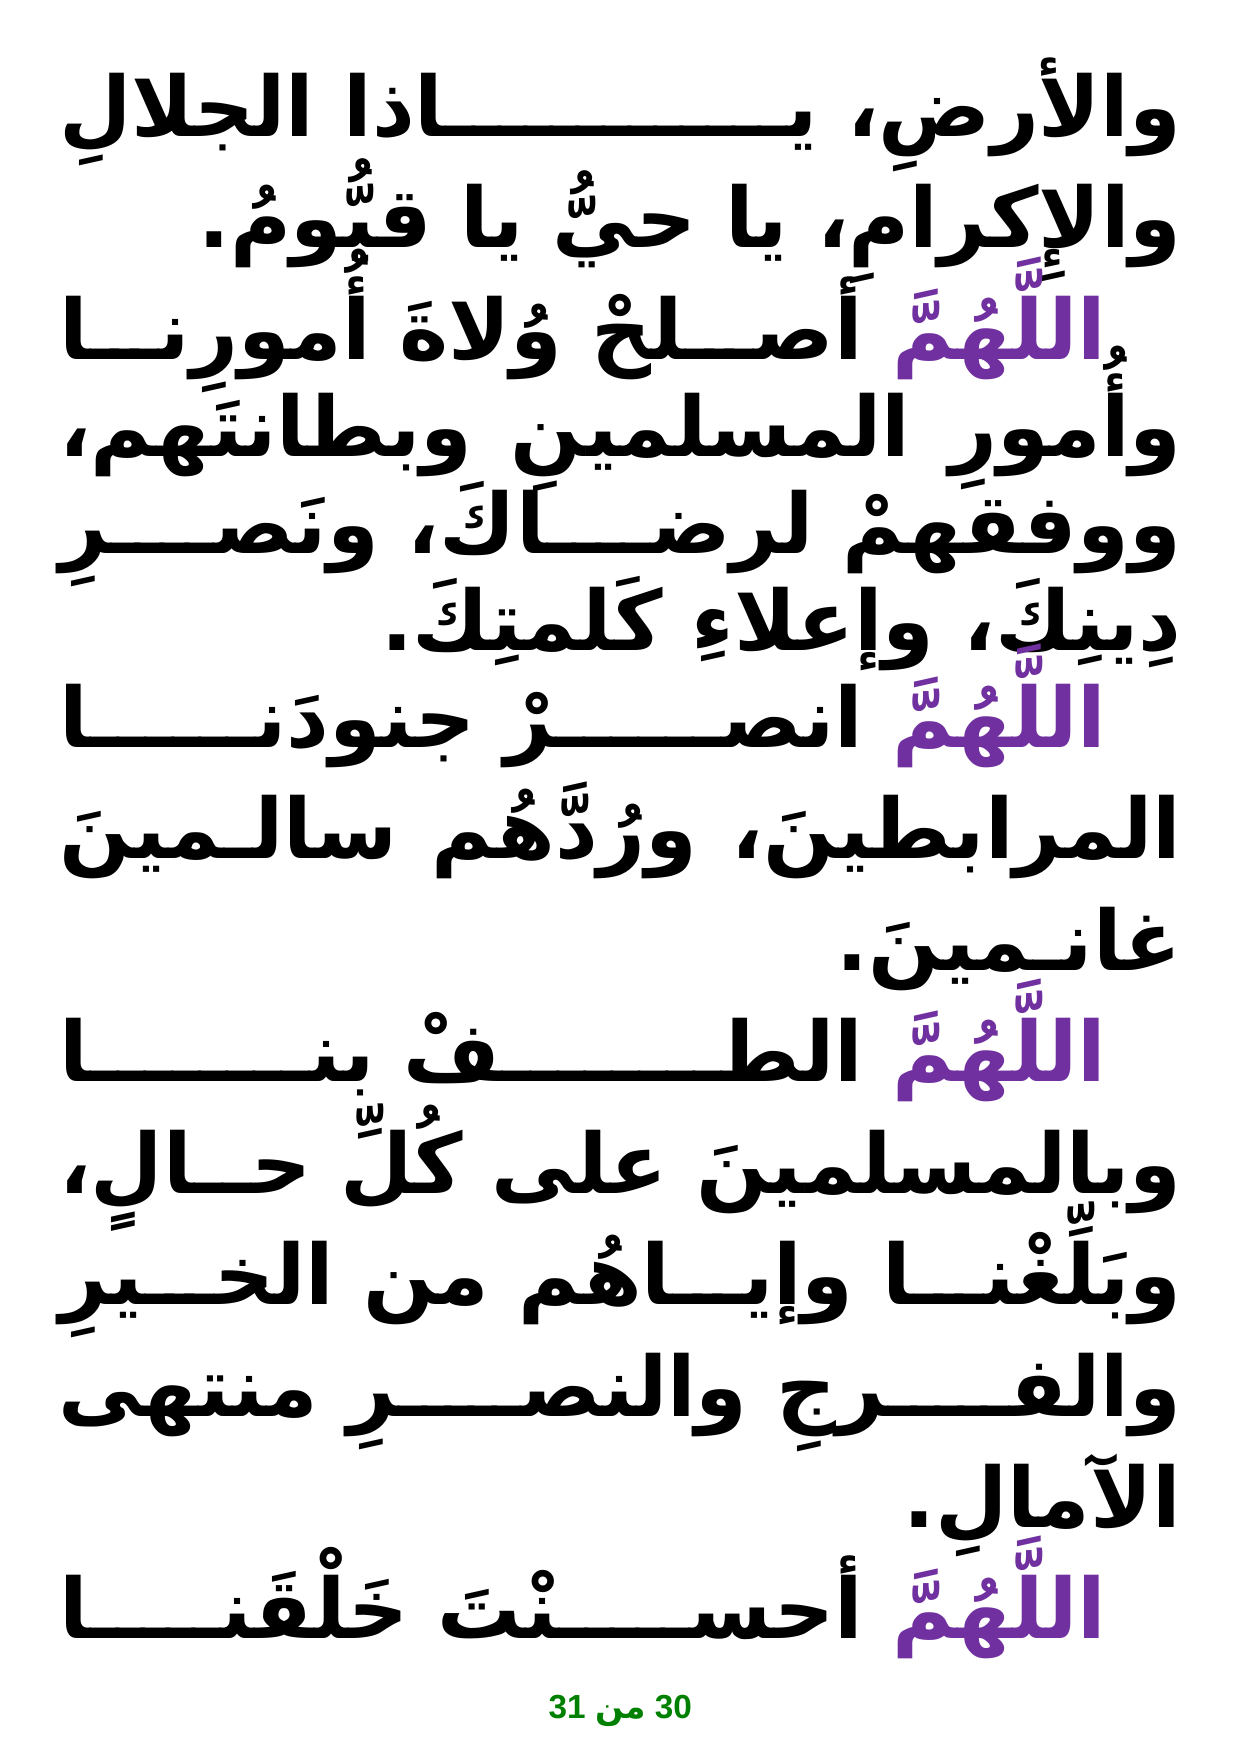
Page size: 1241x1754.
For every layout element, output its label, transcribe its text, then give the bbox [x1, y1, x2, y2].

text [59, 59, 1181, 267]
text اللَّهُمَّ الطفْ بنا وبالمسلمينَ على كُلِّ حالٍ، وبَلِّغْنا وإياهُم من الخيرِ والفرجِ والنصرِ منتهى الآمالِ. [59, 1004, 1181, 1547]
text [59, 1562, 1181, 1658]
text اللَّهُمَّ انصرْ جنودَنا المرابطينَ، ورُدَّهُم سالـمينَ غانـمينَ. [59, 670, 1181, 990]
text اللَّهُمَّ أصلحْ وُلاةَ أُمورِنا وأُمورِ المسلمينِ وبطانتَهم، ووفقهمْ لرضاكَ، ونَصرِ دِينِكَ، وإعلاءِ كَلمتِكَ. [59, 282, 1181, 670]
